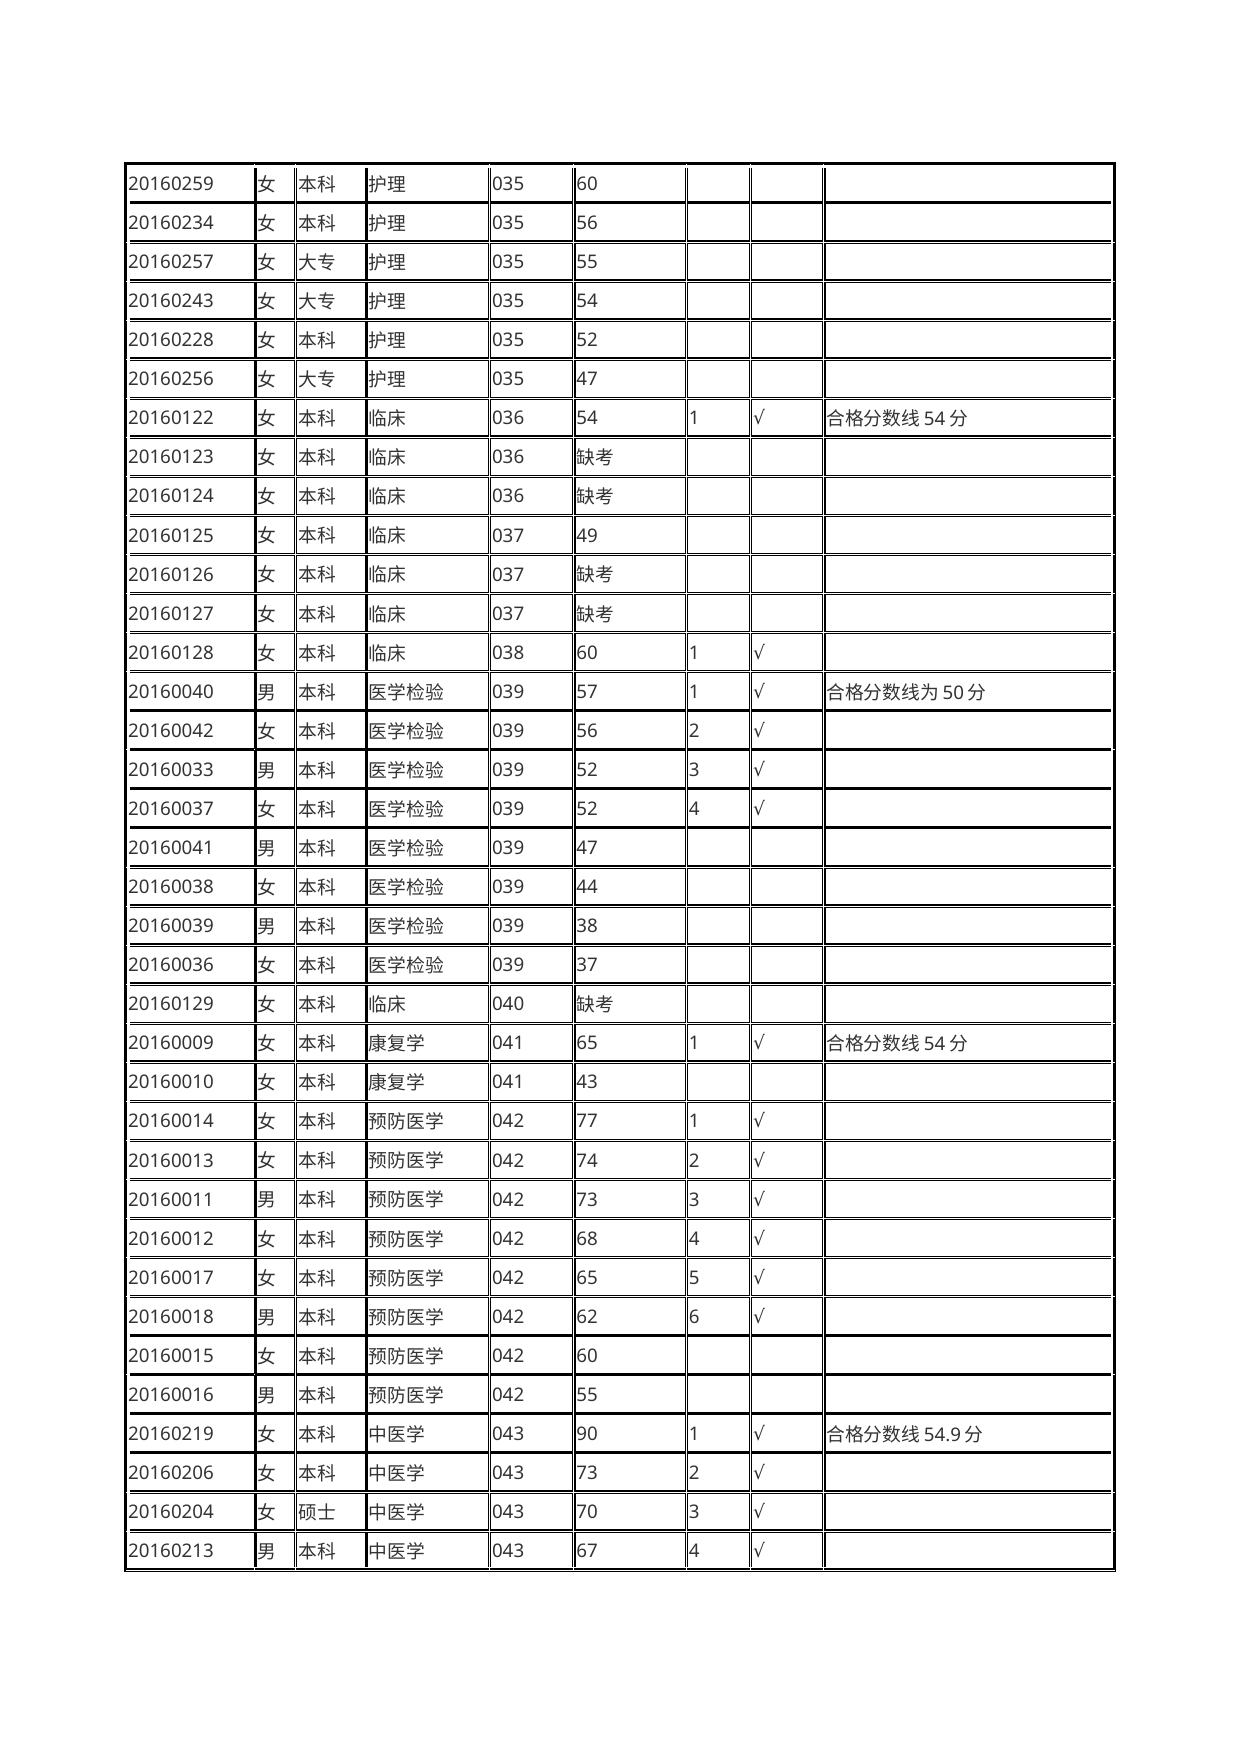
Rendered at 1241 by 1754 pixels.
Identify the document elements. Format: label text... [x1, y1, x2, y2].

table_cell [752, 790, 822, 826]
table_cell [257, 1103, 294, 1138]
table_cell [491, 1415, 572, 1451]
table_cell 20160125 [127, 514, 254, 553]
table_cell 护理 [368, 204, 488, 240]
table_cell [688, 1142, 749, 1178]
table_cell [688, 361, 749, 396]
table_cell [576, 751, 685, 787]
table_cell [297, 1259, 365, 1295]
table_cell [824, 165, 1113, 201]
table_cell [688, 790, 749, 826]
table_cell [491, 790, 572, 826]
table_cell 护理 [366, 165, 489, 201]
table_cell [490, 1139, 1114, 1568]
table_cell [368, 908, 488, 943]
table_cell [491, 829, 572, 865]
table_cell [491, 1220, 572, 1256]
table_cell 20160228 [127, 318, 254, 357]
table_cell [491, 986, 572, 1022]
table_cell 20160126 [126, 553, 255, 592]
table_cell 女 [257, 204, 294, 240]
table_cell 护理 [368, 283, 488, 318]
table_cell 缺考 [576, 439, 685, 474]
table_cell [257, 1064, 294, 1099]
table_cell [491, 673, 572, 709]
table_cell [751, 164, 824, 201]
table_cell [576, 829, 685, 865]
table_cell 本科 [297, 517, 365, 553]
table_cell 临床 [368, 556, 488, 592]
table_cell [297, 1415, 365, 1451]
table_cell [826, 240, 1114, 279]
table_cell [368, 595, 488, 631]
table_cell 1 [688, 400, 749, 435]
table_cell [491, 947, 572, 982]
table_cell 20160234 [127, 201, 254, 240]
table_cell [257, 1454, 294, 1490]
table_cell 037 [491, 556, 572, 592]
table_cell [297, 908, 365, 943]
table_cell [826, 279, 1114, 318]
table_cell 036 [491, 478, 572, 513]
table_cell 大专 [297, 361, 365, 396]
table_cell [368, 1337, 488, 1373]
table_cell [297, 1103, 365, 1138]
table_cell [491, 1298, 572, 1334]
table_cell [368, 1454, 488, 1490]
table_cell 护理 [368, 244, 488, 279]
table_cell 20160243 [127, 279, 254, 318]
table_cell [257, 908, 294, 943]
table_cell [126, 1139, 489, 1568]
table_cell 本科 [297, 478, 365, 513]
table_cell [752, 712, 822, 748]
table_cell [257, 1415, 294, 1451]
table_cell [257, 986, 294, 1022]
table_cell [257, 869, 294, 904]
table_cell 本科 [296, 165, 366, 201]
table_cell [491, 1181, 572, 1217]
table_cell [688, 517, 749, 553]
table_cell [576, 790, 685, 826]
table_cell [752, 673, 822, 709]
table_cell 女 [257, 283, 294, 318]
table_cell 20160256 [127, 357, 254, 396]
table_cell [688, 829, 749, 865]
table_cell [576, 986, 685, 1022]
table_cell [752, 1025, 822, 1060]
table_cell 临床 [368, 517, 488, 553]
table_cell 女 [257, 322, 294, 357]
table_cell [688, 439, 749, 474]
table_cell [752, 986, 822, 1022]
table_cell 大专 [297, 283, 365, 318]
table_cell 037 [491, 517, 572, 553]
table_cell 本科 [297, 439, 365, 474]
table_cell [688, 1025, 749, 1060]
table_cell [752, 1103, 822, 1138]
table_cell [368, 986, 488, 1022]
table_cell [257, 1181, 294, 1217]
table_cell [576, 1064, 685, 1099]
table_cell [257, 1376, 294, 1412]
table_cell 女 [257, 244, 294, 279]
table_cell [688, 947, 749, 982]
table_cell [688, 204, 749, 240]
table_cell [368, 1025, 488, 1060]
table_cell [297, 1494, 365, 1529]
table_cell 护理 [368, 322, 488, 357]
table_cell 20160257 [127, 240, 254, 279]
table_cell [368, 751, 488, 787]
table_cell [826, 435, 1114, 474]
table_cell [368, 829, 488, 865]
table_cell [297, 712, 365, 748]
table_cell 女 [257, 556, 294, 592]
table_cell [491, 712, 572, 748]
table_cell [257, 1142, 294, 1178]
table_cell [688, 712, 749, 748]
table_cell [752, 361, 822, 396]
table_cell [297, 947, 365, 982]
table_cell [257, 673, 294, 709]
table_cell 55 [576, 244, 685, 279]
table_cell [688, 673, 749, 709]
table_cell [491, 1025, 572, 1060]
table_cell 54 [576, 283, 685, 318]
table_cell 本科 [297, 204, 365, 240]
table_cell 56 [576, 204, 685, 240]
table_cell 临床 [368, 400, 488, 435]
table_cell [826, 201, 1113, 240]
table_cell 本科 [297, 556, 365, 592]
table_cell [688, 322, 749, 357]
table_cell [752, 244, 822, 279]
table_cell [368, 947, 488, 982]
table_cell 缺考 [576, 556, 685, 592]
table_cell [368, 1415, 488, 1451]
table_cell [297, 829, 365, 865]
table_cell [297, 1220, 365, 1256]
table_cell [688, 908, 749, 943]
table_cell 035 [491, 361, 572, 396]
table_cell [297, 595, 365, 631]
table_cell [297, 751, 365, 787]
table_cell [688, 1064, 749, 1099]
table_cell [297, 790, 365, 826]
table_cell 女 [257, 439, 294, 474]
table_cell [826, 514, 1114, 553]
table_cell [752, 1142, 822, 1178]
table_cell 49 [576, 517, 685, 553]
table_cell 本科 [297, 322, 365, 357]
table_cell √ [752, 400, 822, 435]
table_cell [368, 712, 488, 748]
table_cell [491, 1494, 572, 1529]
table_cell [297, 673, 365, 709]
table_cell 女 [257, 478, 294, 513]
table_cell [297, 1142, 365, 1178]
table_cell 035 [491, 322, 572, 357]
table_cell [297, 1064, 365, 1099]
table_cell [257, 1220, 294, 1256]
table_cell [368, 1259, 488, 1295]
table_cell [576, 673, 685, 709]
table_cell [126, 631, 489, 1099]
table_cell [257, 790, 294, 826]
table_cell 20160123 [127, 435, 254, 474]
table_cell 60 [574, 165, 686, 201]
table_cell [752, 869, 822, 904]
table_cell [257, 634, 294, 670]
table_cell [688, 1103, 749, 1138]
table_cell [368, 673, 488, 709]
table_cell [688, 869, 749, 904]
table_cell [752, 439, 822, 474]
table_cell 本科 [297, 400, 365, 435]
table_cell 036 [491, 439, 572, 474]
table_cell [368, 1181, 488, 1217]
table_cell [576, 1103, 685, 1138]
table_cell 035 [491, 283, 572, 318]
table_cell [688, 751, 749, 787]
table_cell 护理 [368, 361, 488, 396]
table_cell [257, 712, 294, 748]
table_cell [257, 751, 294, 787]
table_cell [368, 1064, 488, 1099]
table_cell 临床 [368, 478, 488, 513]
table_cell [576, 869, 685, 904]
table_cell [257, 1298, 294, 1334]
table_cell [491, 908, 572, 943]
table_cell [752, 283, 822, 318]
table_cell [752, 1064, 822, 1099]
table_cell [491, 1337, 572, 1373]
table_cell [752, 556, 822, 592]
table_cell [752, 322, 822, 357]
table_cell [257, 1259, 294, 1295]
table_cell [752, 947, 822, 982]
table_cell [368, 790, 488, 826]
table_cell 女 [255, 165, 296, 201]
table_cell 大专 [297, 244, 365, 279]
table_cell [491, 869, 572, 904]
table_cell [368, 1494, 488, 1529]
table_cell [826, 475, 1114, 513]
table_cell 女 [257, 400, 294, 435]
table_cell 035 [491, 204, 572, 240]
table_cell [688, 283, 749, 318]
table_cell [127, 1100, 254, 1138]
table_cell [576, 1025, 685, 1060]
table_cell [686, 165, 751, 201]
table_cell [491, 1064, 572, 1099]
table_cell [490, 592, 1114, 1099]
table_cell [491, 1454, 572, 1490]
table_cell 合格分数线54分 [826, 396, 1114, 435]
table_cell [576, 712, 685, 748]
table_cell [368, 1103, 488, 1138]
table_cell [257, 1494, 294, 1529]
table_cell [824, 553, 1114, 592]
table_cell 20160122 [127, 396, 254, 435]
table_cell [752, 517, 822, 553]
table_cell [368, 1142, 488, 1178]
table_cell 036 [491, 400, 572, 435]
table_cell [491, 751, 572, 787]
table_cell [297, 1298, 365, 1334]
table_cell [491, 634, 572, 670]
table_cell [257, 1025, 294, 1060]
table_cell 缺考 [576, 478, 685, 513]
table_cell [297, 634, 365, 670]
table_cell [688, 244, 749, 279]
table_cell 临床 [368, 439, 488, 474]
table_cell 20160127 [126, 592, 255, 631]
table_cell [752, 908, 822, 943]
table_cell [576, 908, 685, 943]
table_cell 女 [257, 517, 294, 553]
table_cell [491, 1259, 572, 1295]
table_cell [688, 556, 749, 592]
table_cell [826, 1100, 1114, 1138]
table_cell 035 [491, 244, 572, 279]
table_cell 20160259 [127, 164, 255, 201]
table_cell 54 [576, 400, 685, 435]
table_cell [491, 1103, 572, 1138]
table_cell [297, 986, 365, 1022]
table_cell 20160124 [127, 475, 254, 513]
table_cell 女 [257, 361, 294, 396]
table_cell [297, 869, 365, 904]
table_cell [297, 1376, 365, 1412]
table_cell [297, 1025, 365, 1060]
table_cell [826, 318, 1114, 357]
table_cell [752, 204, 822, 240]
table_cell [752, 478, 822, 513]
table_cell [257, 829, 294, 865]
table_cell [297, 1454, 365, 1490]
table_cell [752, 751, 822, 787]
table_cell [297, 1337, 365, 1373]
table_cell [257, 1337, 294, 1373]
table_cell [826, 357, 1114, 396]
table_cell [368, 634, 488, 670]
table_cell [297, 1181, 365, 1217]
table_cell 47 [576, 361, 685, 396]
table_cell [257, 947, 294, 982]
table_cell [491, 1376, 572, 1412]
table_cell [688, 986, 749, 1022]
table_cell [688, 478, 749, 513]
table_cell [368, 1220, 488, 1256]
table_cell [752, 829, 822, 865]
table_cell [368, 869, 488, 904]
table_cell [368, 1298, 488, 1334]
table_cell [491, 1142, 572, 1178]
table_cell 52 [576, 322, 685, 357]
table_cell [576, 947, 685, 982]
table_cell 035 [490, 164, 574, 201]
table_cell 女 [257, 595, 294, 631]
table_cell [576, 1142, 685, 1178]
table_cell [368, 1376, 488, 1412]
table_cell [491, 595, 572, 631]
